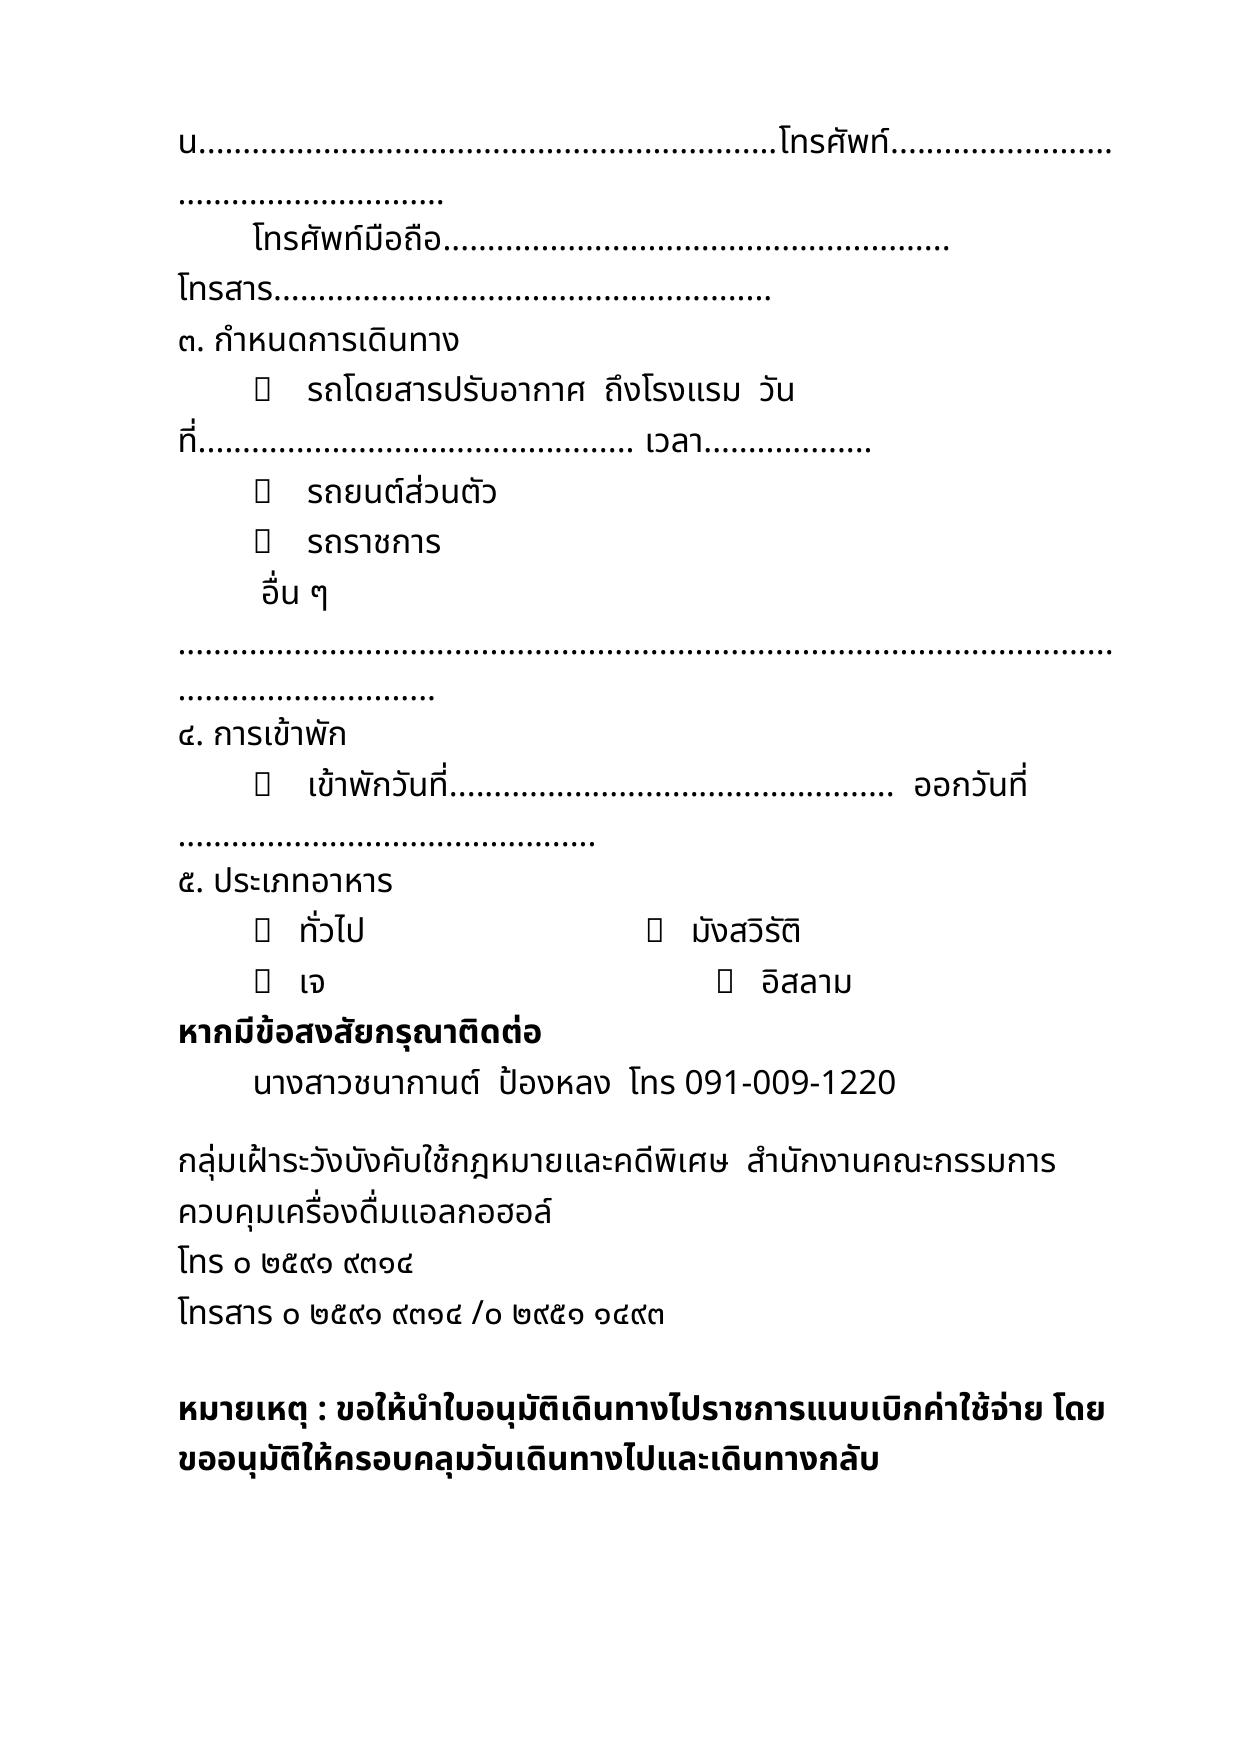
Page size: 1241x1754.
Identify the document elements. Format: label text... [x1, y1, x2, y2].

text  รถราชการ [177, 518, 1122, 569]
list นางสาวชนากานต์ ป้องหลง โทร 091-009-1220 [252, 1059, 1122, 1109]
text กลุ่มเฝ้าระวังบังคับใช้กฎหมายและคดีพิเศษ สำนักงานคณะกรรมการควบคุมเครื่องดื่มแอลกอฮอล์ [177, 1137, 1122, 1238]
text อื่น ๆ ...................................................................................................................................... [177, 569, 1122, 710]
text ๔. การเข้าพัก [177, 710, 1122, 761]
text โทรสาร ๐ ๒๕๙๑ ๙๓๑๔ /๐ ๒๙๕๑ ๑๔๙๓ [177, 1289, 1122, 1339]
text โทรศัพท์มือถือ......................................................... โทรสาร........................................................ [177, 214, 1122, 316]
text  เจ  อิสลาม [177, 958, 1122, 1008]
text  รถยนต์ส่วนตัว [177, 467, 1122, 518]
text  รถโดยสารปรับอากาศ ถึงโรงแรม วันที่................................................. เวลา................... [177, 366, 1122, 467]
text หากมีข้อสงสัยกรุณาติดต่อ [177, 1008, 1122, 1059]
text  เข้าพักวันที่.................................................. ออกวันที่ ............................................... [177, 761, 1122, 857]
text  ทั่วไป  มังสวิรัติ [177, 907, 1122, 958]
text ๕. ประเภทอาหาร [177, 857, 1122, 907]
text หมายเหตุ : ขอให้นำใบอนุมัติเดินทางไปราชการแนบเบิกค่าใช้จ่าย โดยขออนุมัติให้ครอบคลุมวันเดินทางไปและเดินทางกลับ [177, 1385, 1122, 1486]
text โทร ๐ ๒๕๙๑ ๙๓๑๔ [177, 1238, 1122, 1289]
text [177, 118, 1122, 214]
text ๓. กำหนดการเดินทาง [177, 316, 1122, 366]
